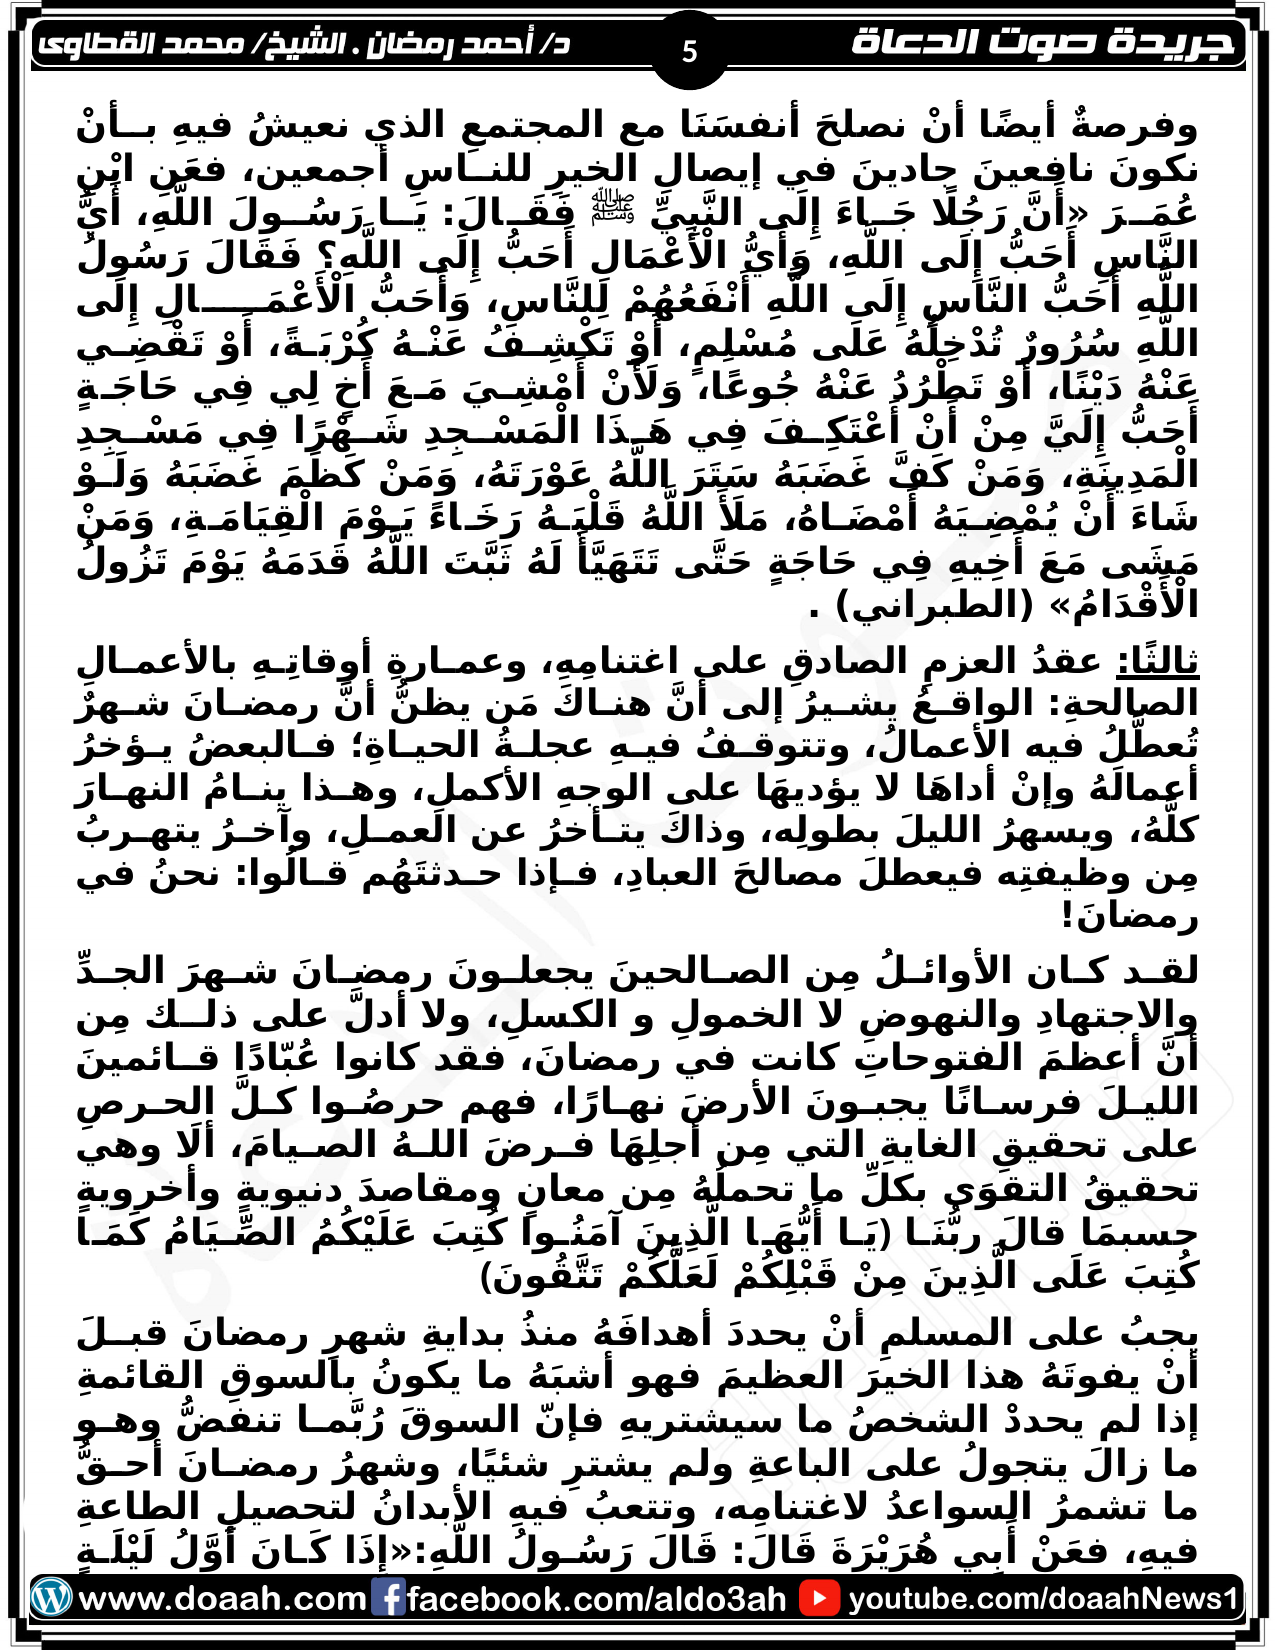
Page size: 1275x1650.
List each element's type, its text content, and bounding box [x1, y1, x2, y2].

text وفرصةٌ أيضًا أنْ نصلحَ أنفسَنَا مع المجتمعِ الذي نعيشُ فيهِ بأنْ نكونَ نافعينَ جادينَ في إيصالِ الخيرِ للناسِ أجمعين، فعَنِ ابْنِ عُمَرَ «أَنَّ رَجُلًا جَاءَ إِلَى النَّبِيِّ ﷺ فَقَالَ: يَا رَسُولَ اللَّهِ، أَيُّ النَّاسِ أَحَبُّ إِلَى اللَّهِ، وَأَيُّ الْأَعْمَالِ أَحَبُّ إِلَى اللَّهِ؟ فَقَالَ رَسُولُ اللَّهِ أَحَبُّ النَّاسِ إِلَى اللَّهِ أَنْفَعُهُمْ لِلنَّاسِ، وَأَحَبُّ الْأَعْمَالِ إِلَى اللَّهِ سُرُورٌ تُدْخِلُهُ عَلَى مُسْلِمٍ، أَوْ تَكْشِفُ عَنْهُ كُرْبَةً، أَوْ تَقْضِي عَنْهُ دَيْنًا، أَوْ تَطْرُدُ عَنْهُ جُوعًا، وَلَأَنْ أَمْشِيَ مَعَ أَخٍ لِي فِي حَاجَةٍ أَحَبُّ إِلَيَّ مِنْ أَنْ أَعْتَكِفَ فِي هَذَا الْمَسْجِدِ شَهْرًا فِي مَسْجِدِ الْمَدِينَةِ، وَمَنْ كَفَّ غَضَبَهُ سَتَرَ اللَّهُ عَوْرَتَهُ، وَمَنْ كَظَمَ غَضَبَهُ وَلَوْ شَاءَ أَنْ يُمْضِيَهُ أَمْضَاهُ، مَلَأَ اللَّهُ قَلْبَهُ رَخَاءً يَوْمَ الْقِيَامَةِ، وَمَنْ مَشَى مَعَ أَخِيهِ فِي حَاجَةٍ حَتَّى تَتَهَيَّأَ لَهُ ثَبَّتَ اللَّهُ قَدَمَهُ يَوْمَ تَزُولُ الْأَقْدَامُ» (الطبراني) . [75, 103, 1200, 627]
text ثالثًا: عقدُ العزمِ الصادقِ على اغتنامِهِ، وعمارةِ أوقاتِهِ بالأعمالِ الصالحةِ: الواقعُ يشيرُ إلى أنَّ هناكَ مَن يظنُّ أنَّ رمضانَ شهرٌ تُعطَّلُ فيه الأعمالُ، وتتوقفُ فيهِ عجلةُ الحياةِ؛ فالبعضُ يؤخرُ أعمالَهُ وإنْ أداهَا لا يؤديهَا على الوجهِ الأكملِ، وهذا ينامُ النهارَ كلَّهُ، ويسهرُ الليلَ بطولِه، وذاكَ يتأخرُ عن العملِ، وآخرُ يتهربُ مِن وظيفتِه فيعطلَ مصالحَ العبادِ، فإذا حدثتَهُم قالُوا: نحنُ في رمضانَ! [75, 639, 1200, 936]
picture [0, 0, 1275, 1650]
text لقد كان الأوائلُ مِن الصالحينَ يجعلونَ رمضانَ شهرَ الجدِّ والاجتهادِ والنهوضِ لا الخمولِ و الكسلِ، ولا أدلَّ على ذلك مِن أنَّ أعظمَ الفتوحاتِ كانت في رمضانَ، فقد كانوا عُبّادًا قائمينَ الليلَ فرسانًا يجبونَ الأرضَ نهارًا، فهم حرصُوا كلَّ الحرصِ على تحقيقِ الغايةِ التي مِن أجلِهَا فرضَ اللهُ الصيامَ، ألَا وهي تحقيقُ التقوَى بكلِّ ما تحملُهُ مِن معانٍ ومقاصدَ دنيويةٍ وأخرويةٍ حسبمَا قالَ ربُّنَا ﴿يَا أَيُّهَا الَّذِينَ آمَنُوا كُتِبَ عَلَيْكُمُ الصِّيَامُ كَمَا كُتِبَ عَلَى الَّذِينَ مِنْ قَبْلِكُمْ لَعَلَّكُمْ تَتَّقُونَ﴾ [75, 948, 1200, 1298]
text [75, 1310, 1200, 1572]
